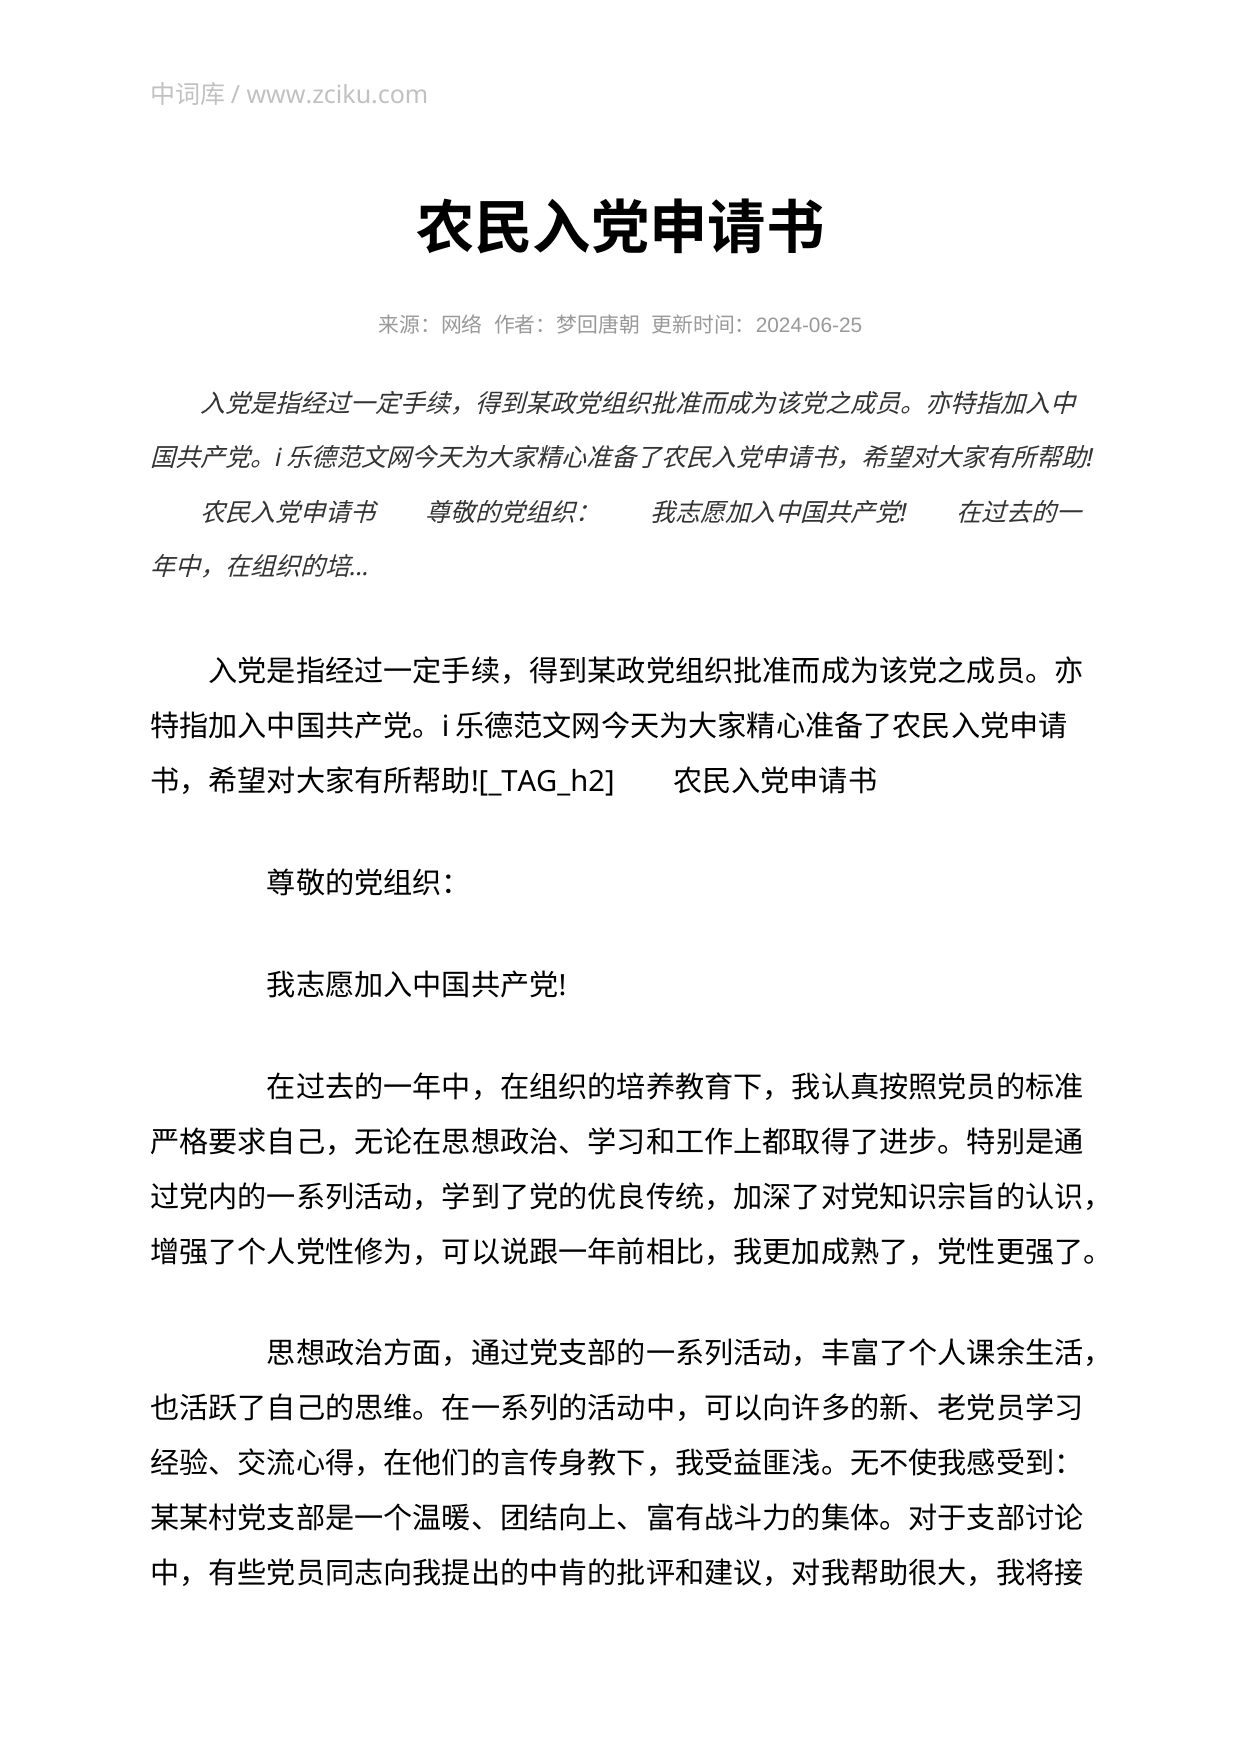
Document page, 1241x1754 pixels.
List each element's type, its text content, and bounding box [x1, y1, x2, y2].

text 我志愿加入中国共产党! [150, 961, 1090, 1004]
text 在过去的一年中，在组织的培养教育下，我认真按照党员的标准严格要求自己，无论在思想政治、学习和工作上都取得了进步。特别是通过党内的一系列活动，学到了党的优良传统，加深了对党知识宗旨的认识，增强了个人党性修为，可以说跟一年前相比，我更加成熟了，党性更强了。 [150, 1063, 1090, 1270]
text 尊敬的党组织： [150, 860, 1090, 902]
text 入党是指经过一定手续，得到某政党组织批准而成为该党之成员。亦特指加入中国共产党。i乐德范文网今天为大家精心准备了农民入党申请书，希望对大家有所帮助! 农民入党申请书 尊敬的党组织： 我志愿加入中国共产党! 在过去的一年中，在组织的培... [150, 383, 1090, 583]
text 入党是指经过一定手续，得到某政党组织批准而成为该党之成员。亦特指加入中国共产党。i乐德范文网今天为大家精心准备了农民入党申请书，希望对大家有所帮助![_TAG_h2] 农民入党申请书 [150, 648, 1090, 800]
subtitle 农民入党申请书 [150, 181, 1090, 266]
text 来源：网络 作者：梦回唐朝 更新时间：2024-06-25 [150, 313, 1090, 337]
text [150, 1330, 1090, 1592]
